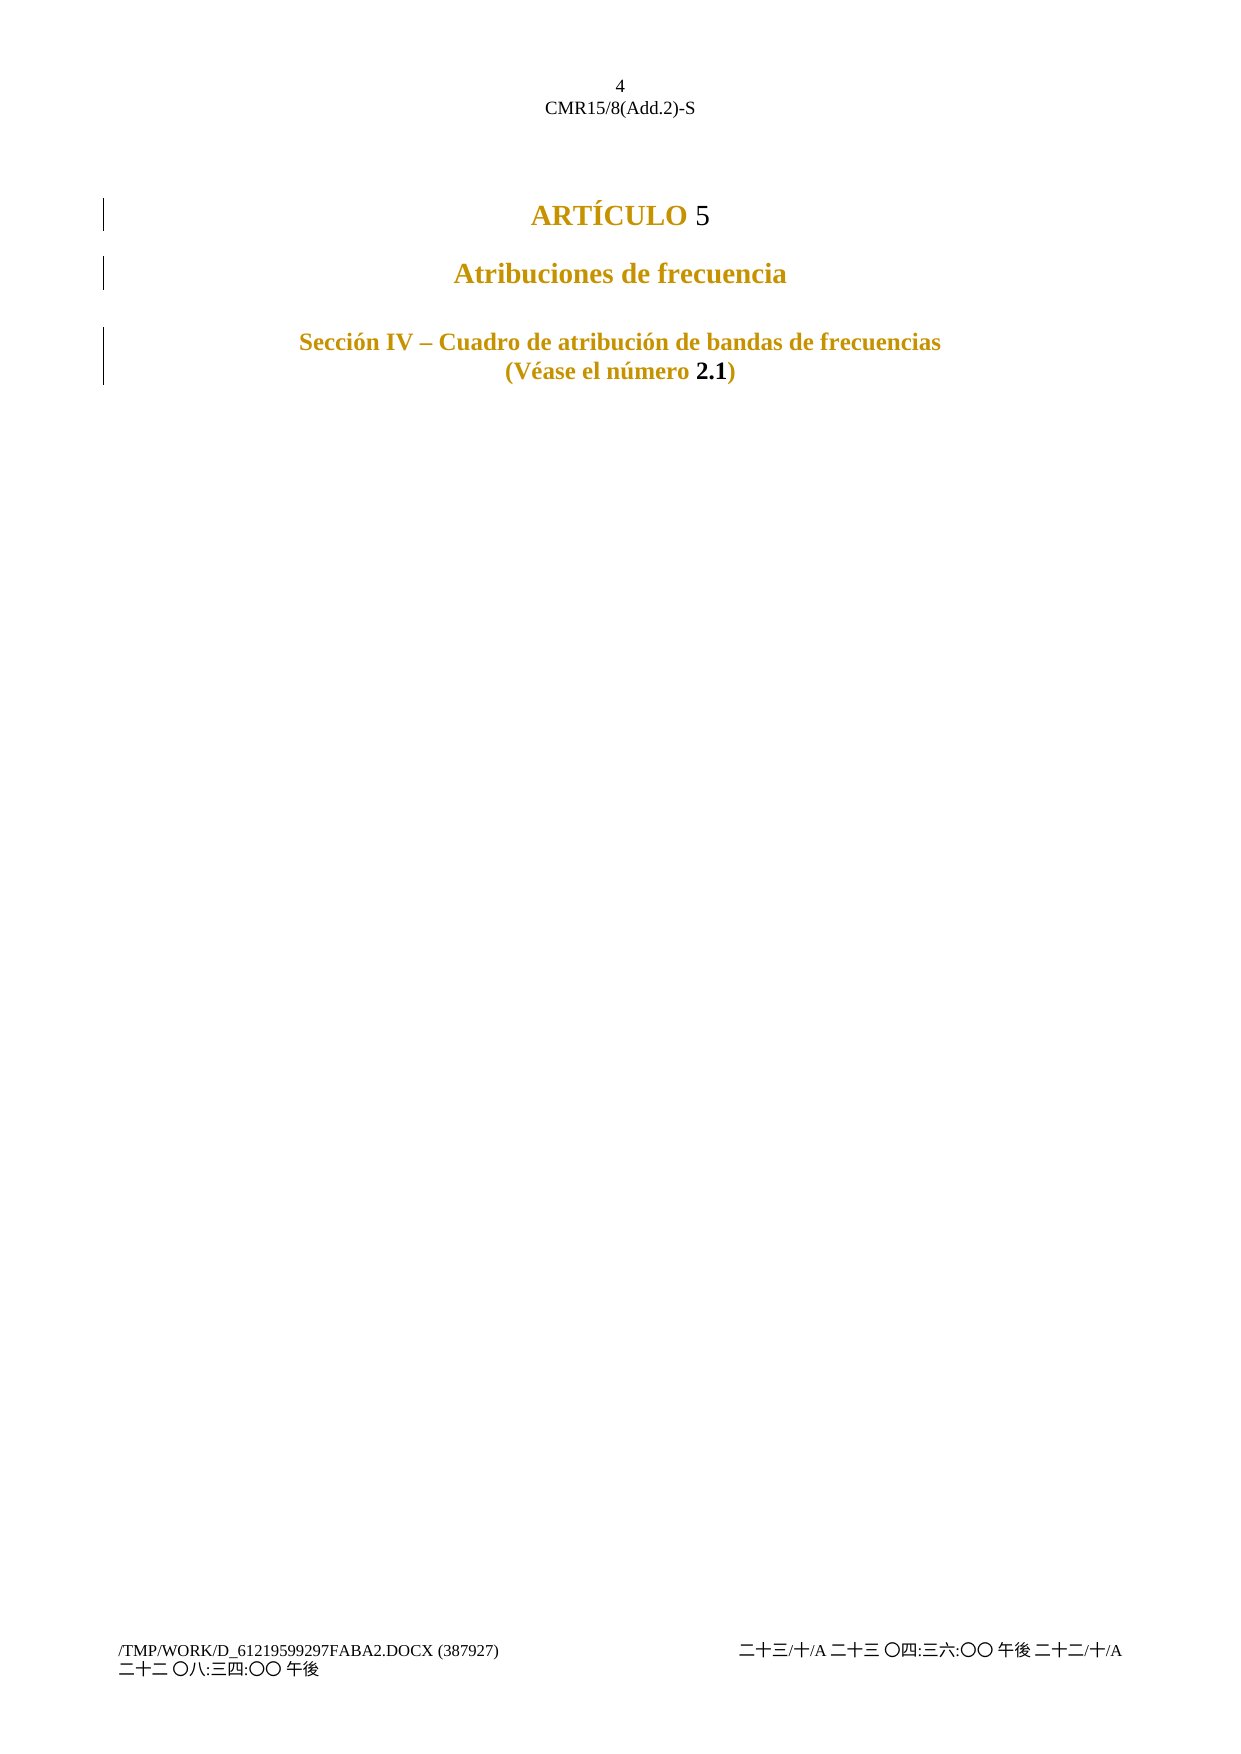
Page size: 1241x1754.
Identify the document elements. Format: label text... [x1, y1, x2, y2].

text Sección IV – Cuadro de atribución de bandas de frecuencias (Véase el número 2.1) [118, 327, 1122, 413]
text ARTÍCULO 5 [118, 198, 1122, 231]
title Atribuciones de frecuencia [118, 256, 1122, 290]
